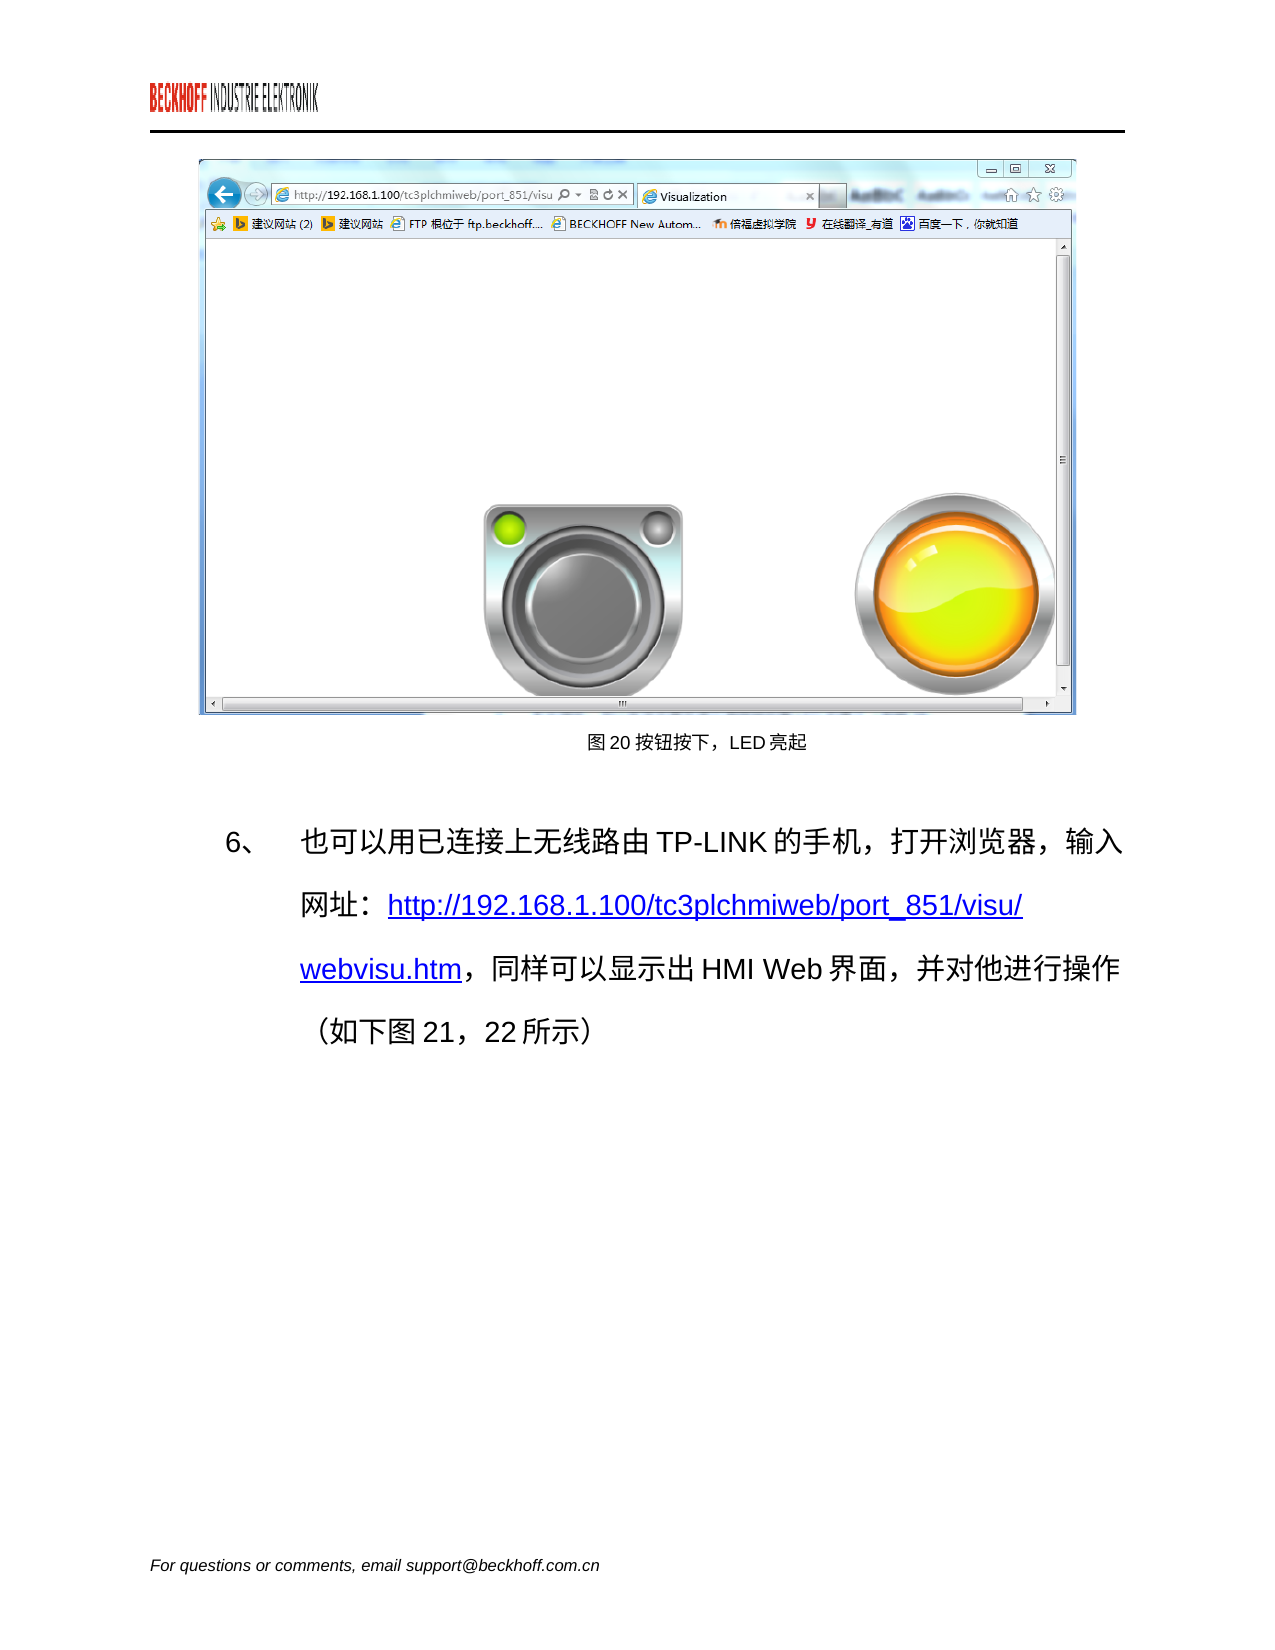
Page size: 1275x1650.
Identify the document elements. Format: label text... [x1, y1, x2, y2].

list 也可以用已连接上无线路由TP-LINK的手机，打开浏览器，输入网址：http://192.168.1.100/tc3plchmiweb/port_851/visu/webvisu.htm，同样可以显示出HMI Web界面，并对他进行操作（如下图21，22所示） [225, 818, 1125, 1051]
text 图20 按钮按下，LED亮起 [269, 727, 1125, 754]
picture [198, 159, 1077, 715]
